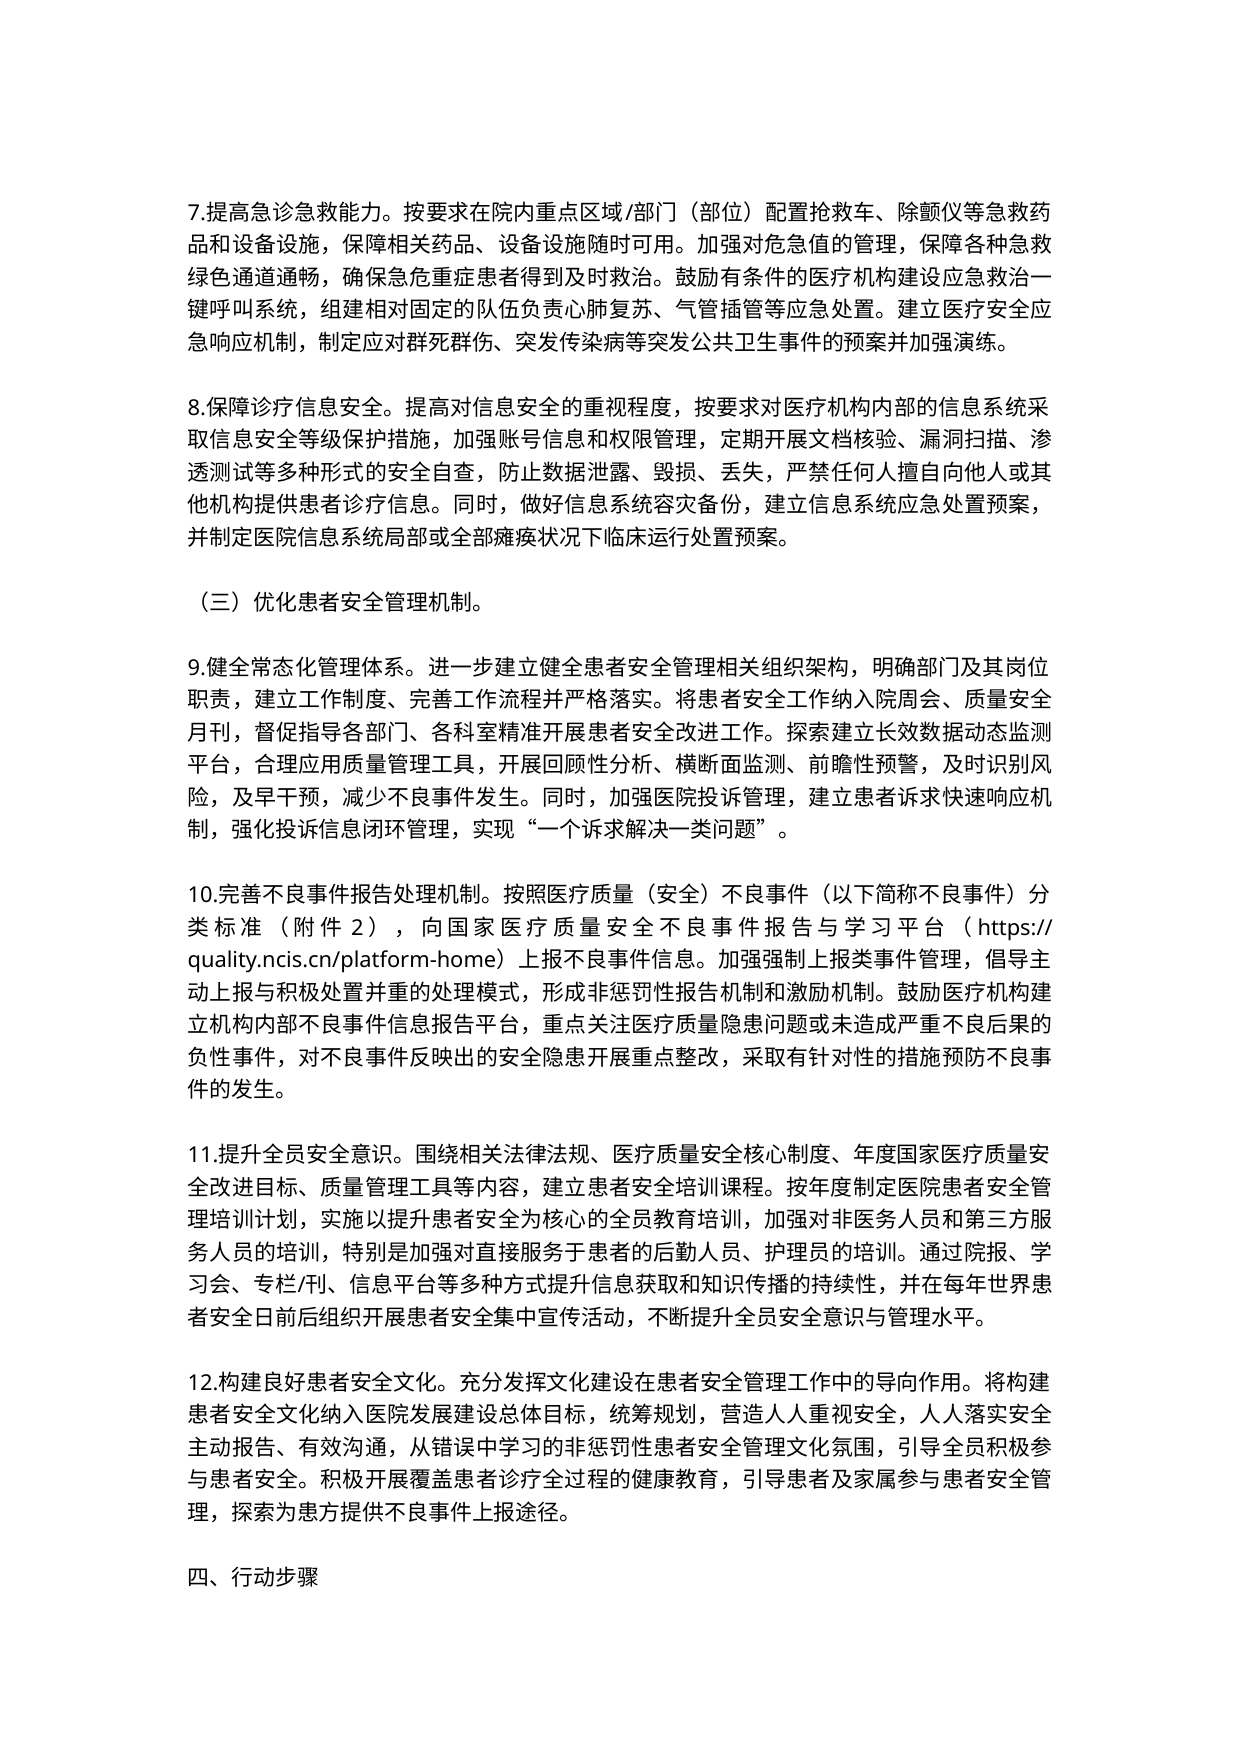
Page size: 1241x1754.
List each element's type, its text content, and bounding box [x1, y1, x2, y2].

text 8.保障诊疗信息安全。提高对信息安全的重视程度，按要求对医疗机构内部的信息系统采取信息安全等级保护措施，加强账号信息和权限管理，定期开展文档核验、漏洞扫描、渗透测试等多种形式的安全自查，防止数据泄露、毁损、丢失，严禁任何人擅自向他人或其他机构提供患者诊疗信息。同时，做好信息系统容灾备份，建立信息系统应急处置预案，并制定医院信息系统局部或全部瘫痪状况下临床运行处置预案。 [187, 389, 1053, 552]
text 10.完善不良事件报告处理机制。按照医疗质量（安全）不良事件（以下简称不良事件）分类标准（附件2），向国家医疗质量安全不良事件报告与学习平台（https://quality.ncis.cn/platform-home）上报不良事件信息。加强强制上报类事件管理，倡导主动上报与积极处置并重的处理模式，形成非惩罚性报告机制和激励机制。鼓励医疗机构建立机构内部不良事件信息报告平台，重点关注医疗质量隐患问题或未造成严重不良后果的负性事件，对不良事件反映出的安全隐患开展重点整改，采取有针对性的措施预防不良事件的发生。 [187, 877, 1053, 1104]
text 9.健全常态化管理体系。进一步建立健全患者安全管理相关组织架构，明确部门及其岗位职责，建立工作制度、完善工作流程并严格落实。将患者安全工作纳入院周会、质量安全月刊，督促指导各部门、各科室精准开展患者安全改进工作。探索建立长效数据动态监测平台，合理应用质量管理工具，开展回顾性分析、横断面监测、前瞻性预警，及时识别风险，及早干预，减少不良事件发生。同时，加强医院投诉管理，建立患者诉求快速响应机制，强化投诉信息闭环管理，实现“一个诉求解决一类问题”。 [187, 649, 1053, 844]
text 7.提高急诊急救能力。按要求在院内重点区域/部门（部位）配置抢救车、除颤仪等急救药品和设备设施，保障相关药品、设备设施随时可用。加强对危急值的管理，保障各种急救绿色通道通畅，确保急危重症患者得到及时救治。鼓励有条件的医疗机构建设应急救治一键呼叫系统，组建相对固定的队伍负责心肺复苏、气管插管等应急处置。建立医疗安全应急响应机制，制定应对群死群伤、突发传染病等突发公共卫生事件的预案并加强演练。 [187, 194, 1053, 357]
text （三）优化患者安全管理机制。 [187, 584, 1053, 617]
text 四、行动步骤 [187, 1559, 1053, 1592]
text 11.提升全员安全意识。围绕相关法律法规、医疗质量安全核心制度、年度国家医疗质量安全改进目标、质量管理工具等内容，建立患者安全培训课程。按年度制定医院患者安全管理培训计划，实施以提升患者安全为核心的全员教育培训，加强对非医务人员和第三方服务人员的培训，特别是加强对直接服务于患者的后勤人员、护理员的培训。通过院报、学习会、专栏/刊、信息平台等多种方式提升信息获取和知识传播的持续性，并在每年世界患者安全日前后组织开展患者安全集中宣传活动，不断提升全员安全意识与管理水平。 [187, 1137, 1053, 1332]
text 12.构建良好患者安全文化。充分发挥文化建设在患者安全管理工作中的导向作用。将构建患者安全文化纳入医院发展建设总体目标，统筹规划，营造人人重视安全，人人落实安全，主动报告、有效沟通，从错误中学习的非惩罚性患者安全管理文化氛围，引导全员积极参与患者安全。积极开展覆盖患者诊疗全过程的健康教育，引导患者及家属参与患者安全管理，探索为患方提供不良事件上报途径。 [187, 1364, 1053, 1527]
